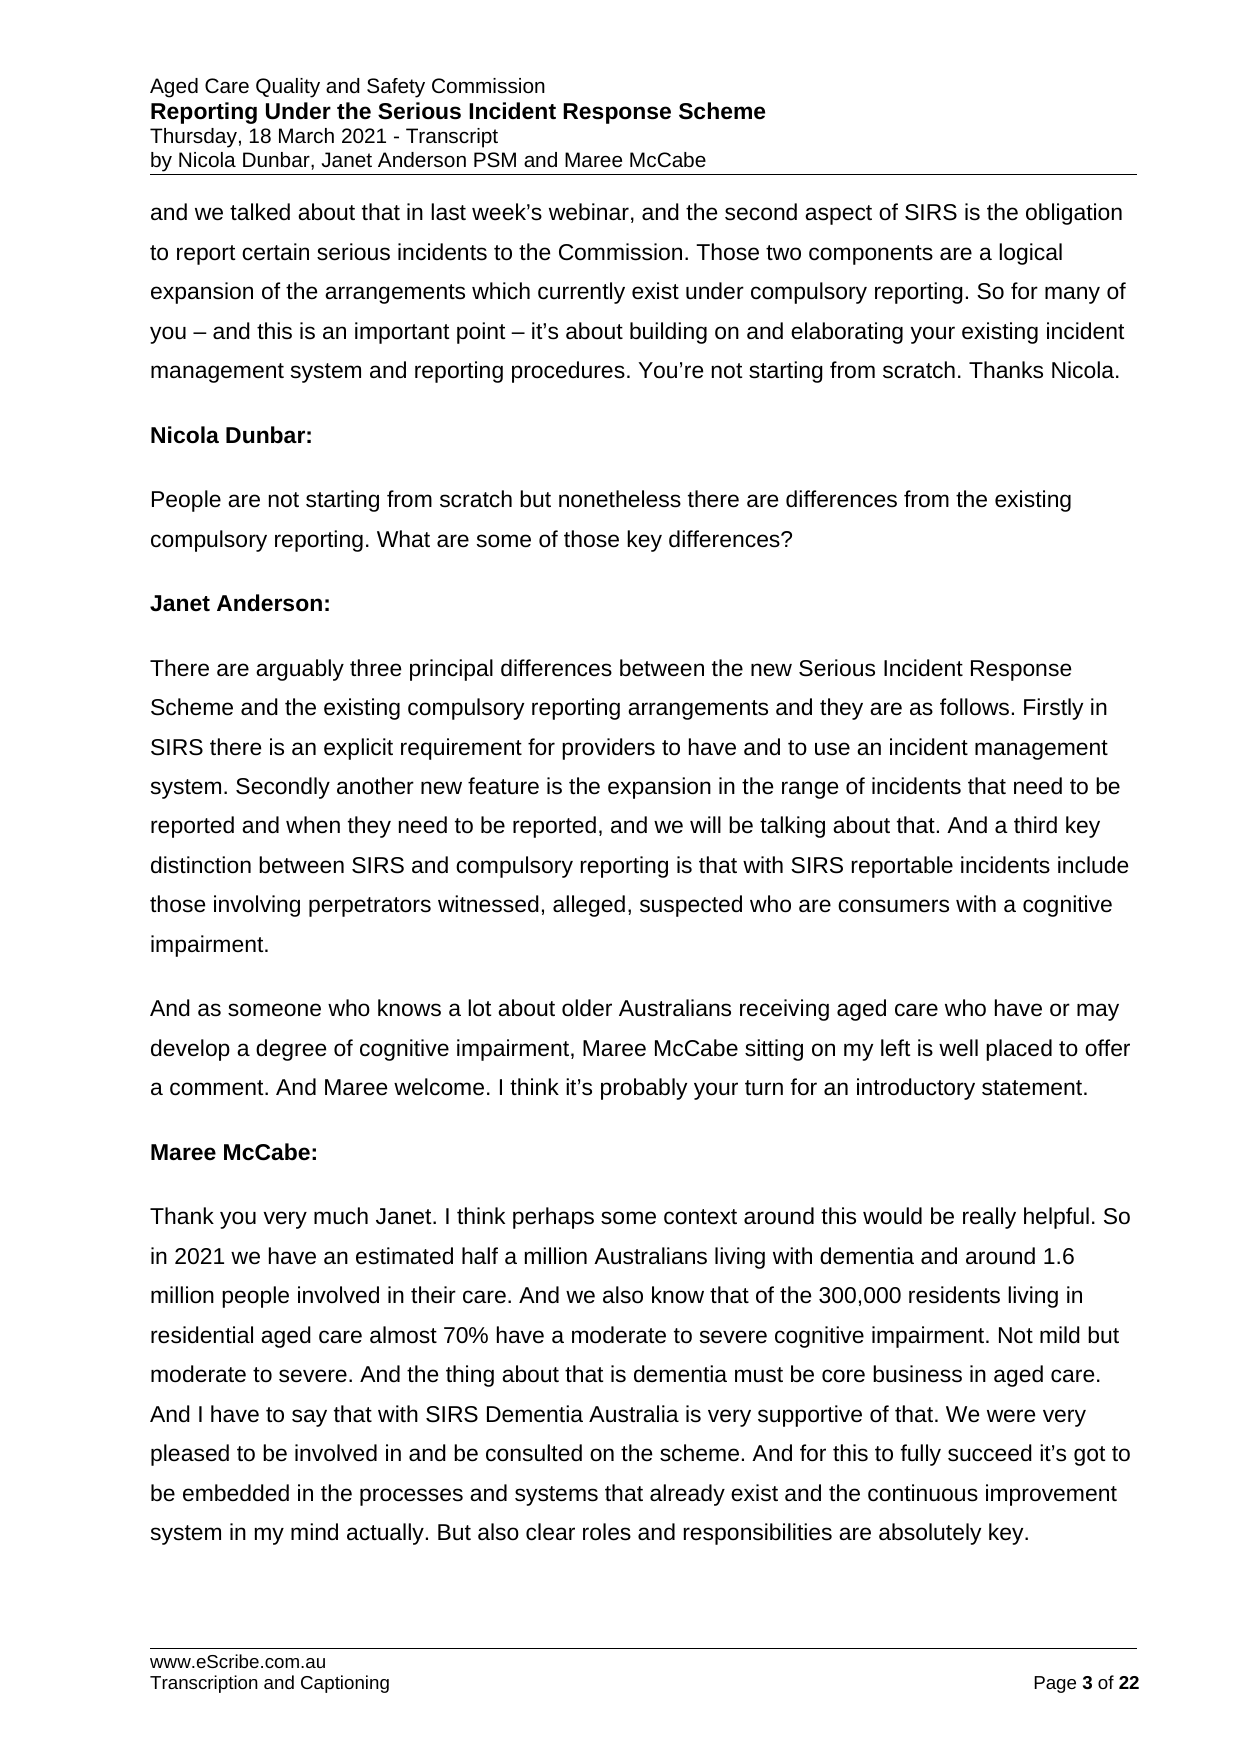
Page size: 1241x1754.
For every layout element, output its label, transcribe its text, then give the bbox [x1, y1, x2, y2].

text There are arguably three principal differences between the new Serious Incident Response Scheme and the existing compulsory reporting arrangements and they are as follows. Firstly in SIRS there is an explicit requirement for providers to have and to use an incident management system. Secondly another new feature is the expansion in the range of incidents that need to be reported and when they need to be reported, and we will be talking about that. And a third key distinction between SIRS and compulsory reporting is that with SIRS reportable incidents include those involving perpetrators witnessed, alleged, suspected who are consumers with a cognitive impairment. [150, 654, 1137, 957]
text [150, 199, 1137, 383]
text Nicola Dunbar: [150, 422, 1137, 448]
text Maree McCabe: [150, 1139, 1137, 1165]
text Thank you very much Janet. I think perhaps some context around this would be really helpful. So in 2021 we have an estimated half a million Australians living with dementia and around 1.6 million people involved in their care. And we also know that of the 300,000 residents living in residential aged care almost 70% have a moderate to severe cognitive impairment. Not mild but moderate to severe. And the thing about that is dementia must be core business in aged care. And I have to say that with SIRS Dementia Australia is very supportive of that. We were very pleased to be involved in and be consulted on the scheme. And for this to fully succeed it’s got to be embedded in the processes and systems that already exist and the continuous improvement system in my mind actually. But also clear roles and responsibilities are absolutely key. [150, 1203, 1137, 1545]
text And as someone who knows a lot about older Australians receiving aged care who have or may develop a degree of cognitive impairment, Maree McCabe sitting on my left is well placed to offer a comment. And Maree welcome. I think it’s probably your turn for an introductory statement. [150, 995, 1137, 1101]
text People are not starting from scratch but nonetheless there are differences from the existing compulsory reporting. What are some of those key differences? [150, 486, 1137, 552]
text Janet Anderson: [150, 590, 1137, 616]
